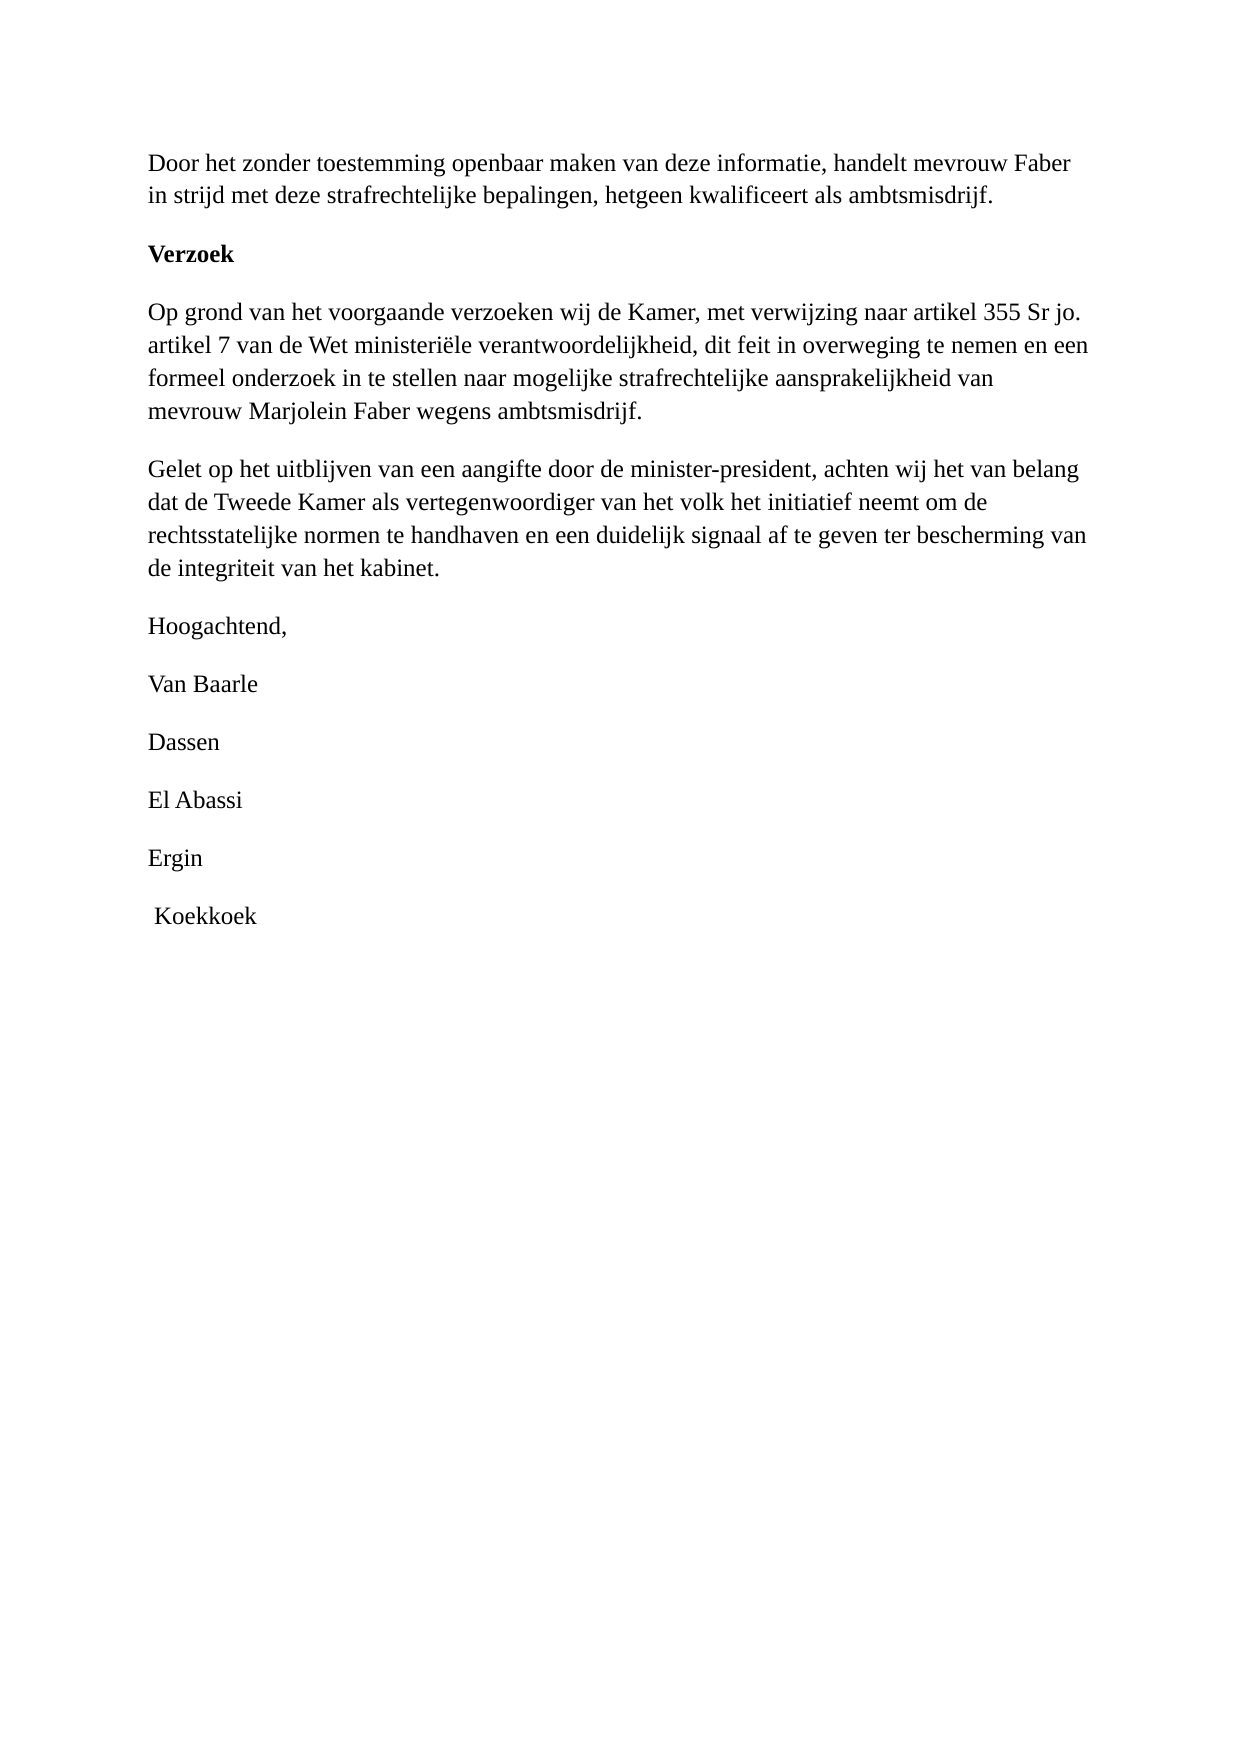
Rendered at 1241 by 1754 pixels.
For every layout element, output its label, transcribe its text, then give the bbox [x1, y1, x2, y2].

text Ergin [148, 843, 1093, 872]
text Verzoek [148, 239, 1093, 267]
text Dassen [148, 727, 1093, 756]
text Op grond van het voorgaande verzoeken wij de Kamer, met verwijzing naar artikel 355 Sr jo. artikel 7 van de Wet ministeriële verantwoordelijkheid, dit feit in overweging te nemen en een formeel onderzoek in te stellen naar mogelijke strafrechtelijke aansprakelijkheid van mevrouw Marjolein Faber wegens ambtsmisdrijf. [148, 297, 1093, 424]
text Koekkoek [148, 901, 1093, 930]
text Door het zonder toestemming openbaar maken van deze informatie, handelt mevrouw Faber in strijd met deze strafrechtelijke bepalingen, hetgeen kwalificeert als ambtsmisdrijf. [148, 148, 1093, 209]
text Gelet op het uitblijven van een aangifte door de minister-president, achten wij het van belang dat de Tweede Kamer als vertegenwoordiger van het volk het initiatief neemt om de rechtsstatelijke normen te handhaven en een duidelijk signaal af te geven ter bescherming van de integriteit van het kabinet. [148, 454, 1093, 582]
text El Abassi [148, 785, 1093, 814]
text Hoogachtend, [148, 611, 1093, 639]
text Van Baarle [148, 669, 1093, 698]
